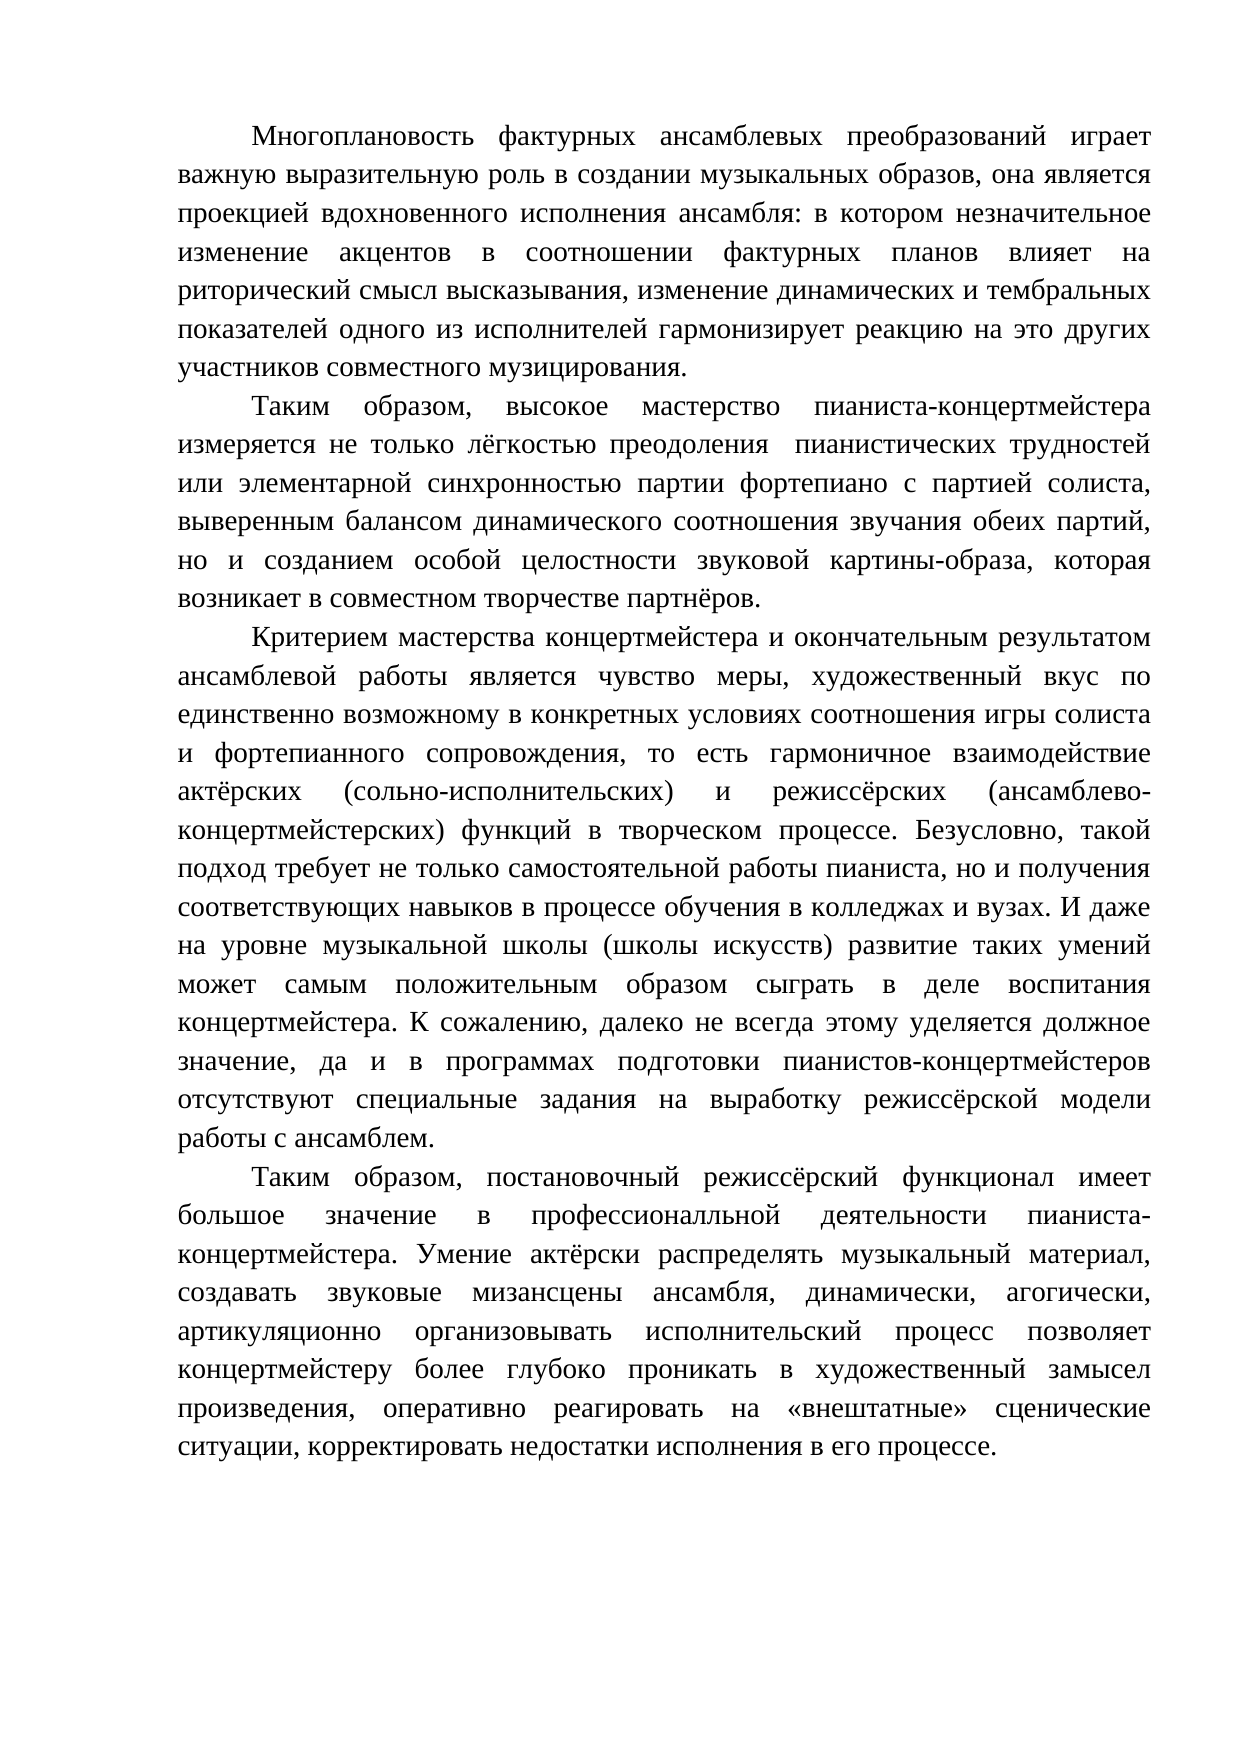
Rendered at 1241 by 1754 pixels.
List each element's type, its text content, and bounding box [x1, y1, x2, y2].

text Таким образом, постановочный режиссёрский функционал имеет большое значение в профессионалльной деятельности пианиста-концертмейстера. Умение актёрски распределять музыкальный материал, создавать звуковые мизансцены ансамбля, динамически, агогически, артикуляционно организовывать исполнительский процесс позволяет концертмейстеру более глубоко проникать в художественный замысел произведения, оперативно реагировать на «внештатные» сценические ситуации, корректировать недостатки исполнения в его процессе. [177, 1159, 1152, 1462]
text Таким образом, высокое мастерство пианиста-концертмейстера измеряется не только лёгкостью преодоления пианистических трудностей или элементарной синхронностью партии фортепиано с партией солиста, выверенным балансом динамического соотношения звучания обеих партий, но и созданием особой целостности звуковой картины-образа, которая возникает в совместном творчестве партнёров. [177, 388, 1152, 614]
text Критерием мастерства концертмейстера и окончательным результатом ансамблевой работы является чувство меры, художественный вкус по единственно возможному в конкретных условиях соотношения игры солиста и фортепианного сопровождения, то есть гармоничное взаимодействие актёрских (сольно-исполнительских) и режиссёрских (ансамблево-концертмейстерских) функций в творческом процессе. Безусловно, такой подход требует не только самостоятельной работы пианиста, но и получения соответствующих навыков в процессе обучения в колледжах и вузах. И даже на уровне музыкальной школы (школы искусств) развитие таких умений может самым положительным образом сыграть в деле воспитания концертмейстера. К сожалению, далеко не всегда этому уделяется должное значение, да и в программах подготовки пианистов-концертмейстеров отсутствуют специальные задания на выработку режиссёрской модели работы с ансамблем. [177, 619, 1152, 1154]
text Многоплановость фактурных ансамблевых преобразований играет важную выразительную роль в создании музыкальных образов, она является проекцией вдохновенного исполнения ансамбля: в котором незначительное изменение акцентов в соотношении фактурных планов влияет на риторический смысл высказывания, изменение динамических и тембральных показателей одного из исполнителей гармонизирует реакцию на это других участников совместного музицирования. [177, 118, 1152, 383]
